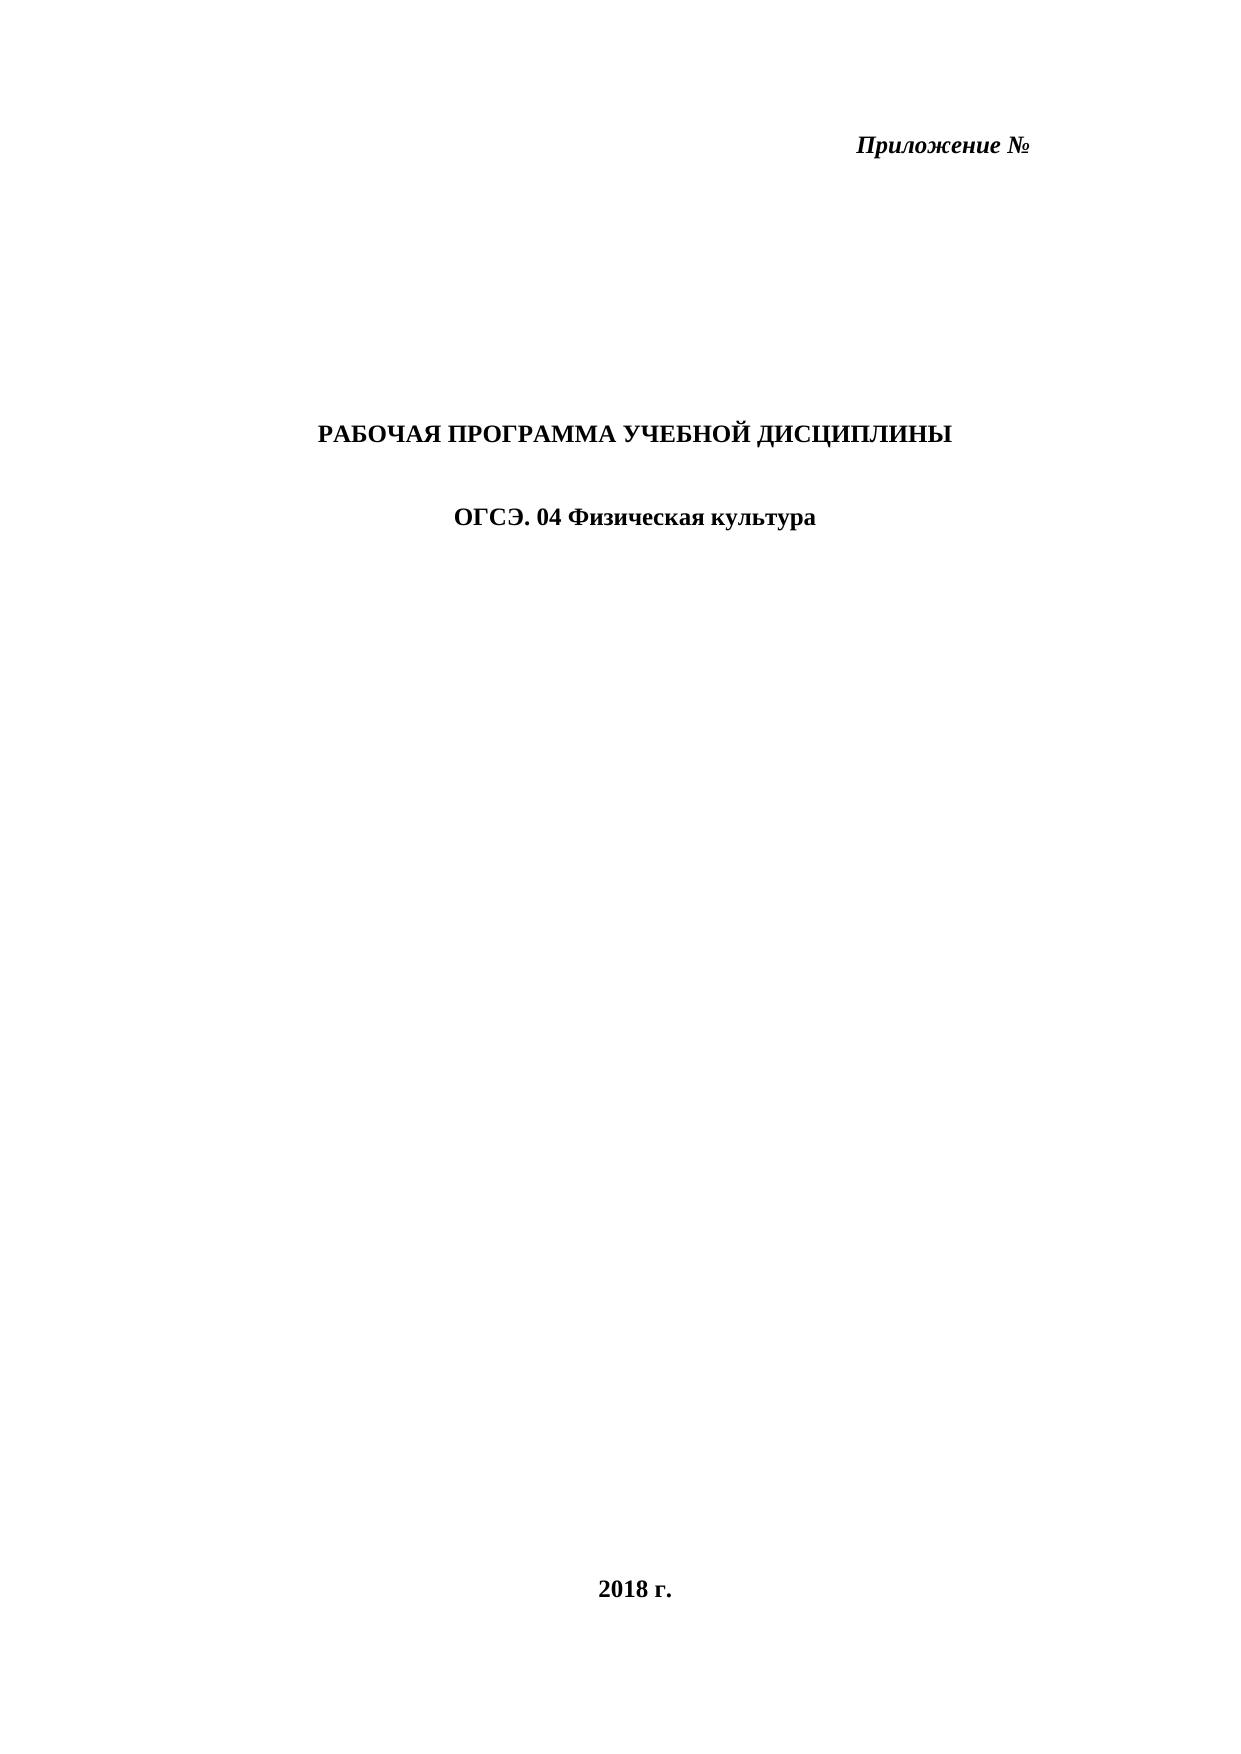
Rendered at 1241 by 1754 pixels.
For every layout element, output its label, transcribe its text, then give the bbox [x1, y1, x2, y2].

text 2018 г. [118, 1574, 1152, 1603]
text ОГСЭ. 04 Физическая культура [118, 502, 1152, 531]
text Приложение № [118, 131, 1152, 159]
text РАБОЧАЯ ПРОГРАММА УЧЕБНОЙ ДИСЦИПЛИНЫ [118, 419, 1152, 448]
